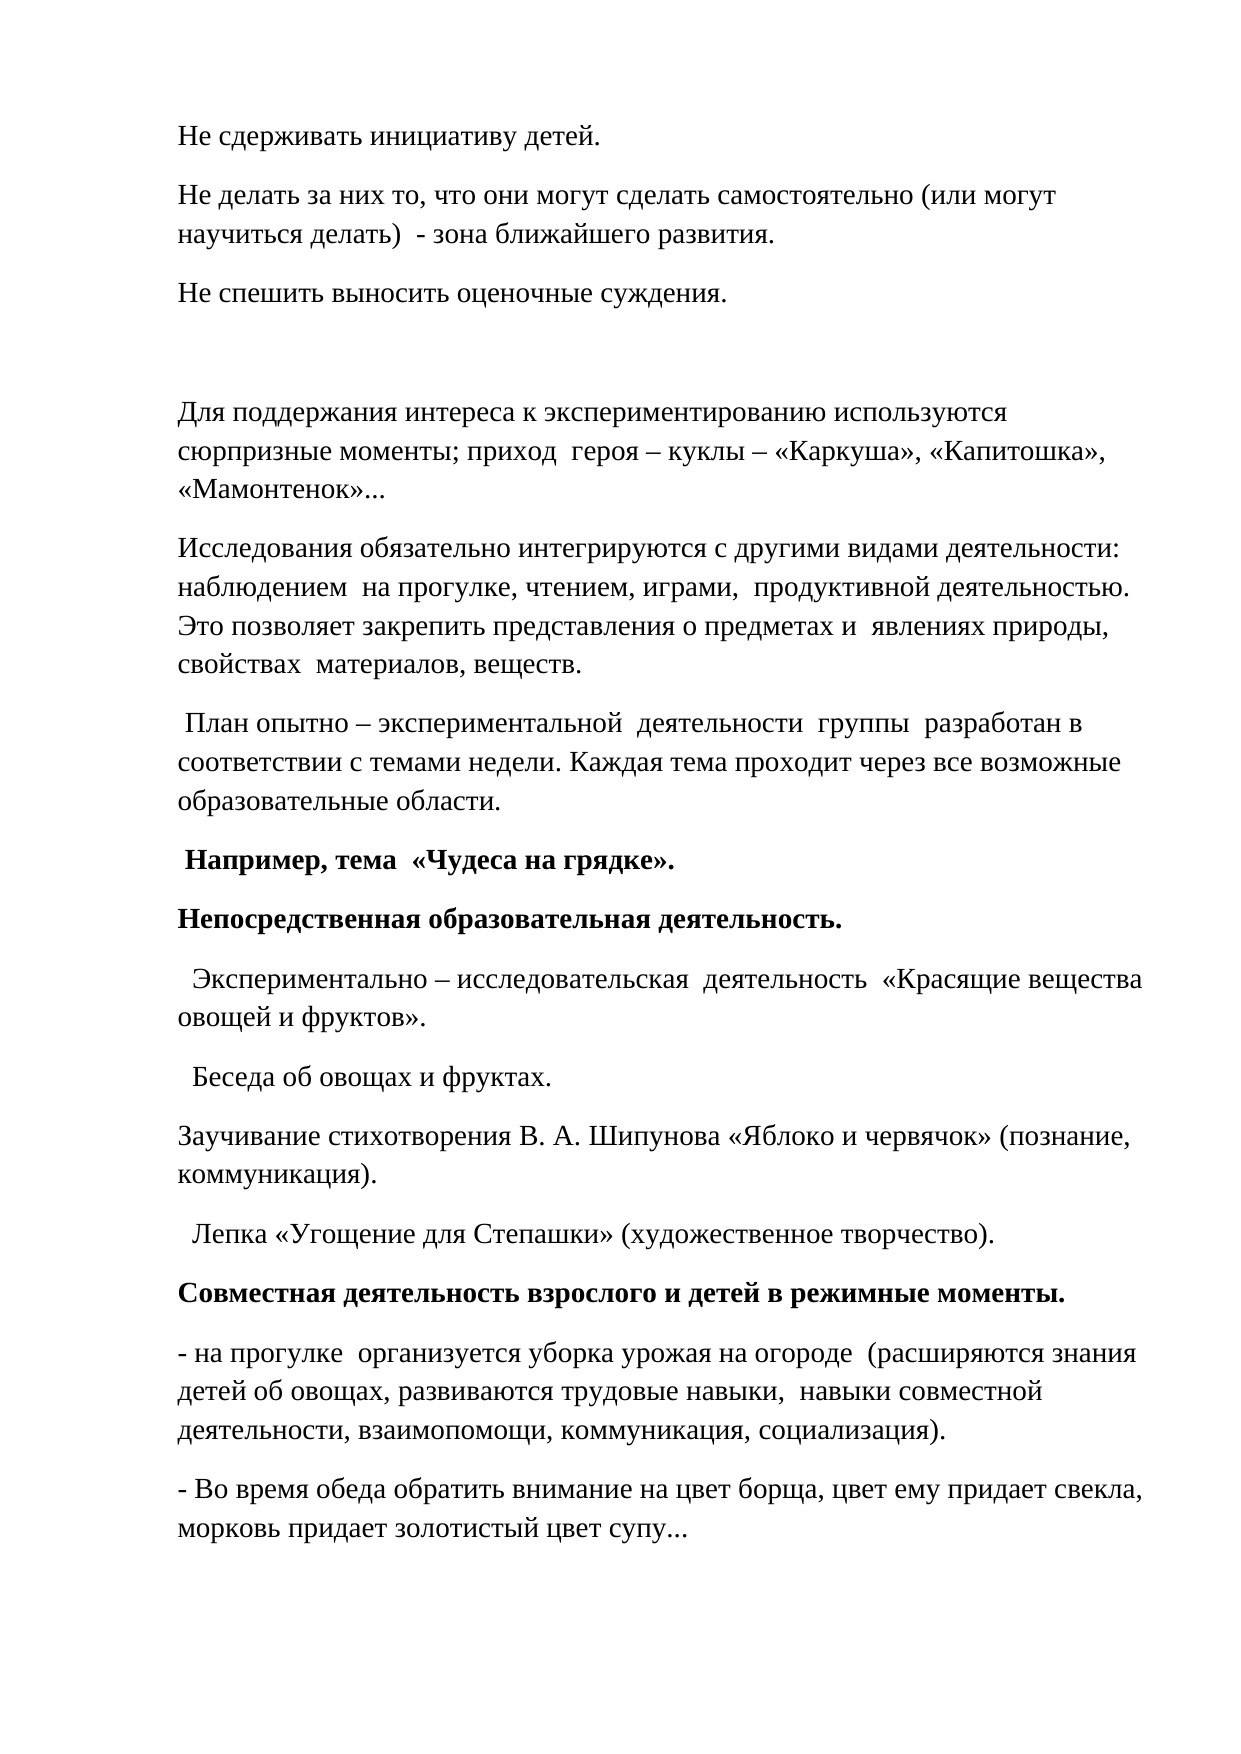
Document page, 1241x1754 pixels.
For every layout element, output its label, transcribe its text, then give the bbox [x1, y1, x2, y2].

text - на прогулке организуется уборка урожая на огороде (расширяются знания детей об овощах, развиваются трудовые навыки, навыки совместной деятельности, взаимопомощи, коммуникация, социализация). [177, 1335, 1152, 1445]
text Совместная деятельность взрослого и детей в режимные моменты. [177, 1275, 1152, 1309]
text Не спешить выносить оценочные суждения. [177, 275, 1152, 309]
text Лепка «Угощение для Степашки» (художественное творчество). [177, 1216, 1152, 1249]
text План опытно – экспериментальной деятельности группы разработан в соответствии с темами недели. Каждая тема проходит через все возможные образовательные области. [177, 706, 1152, 816]
text Беседа об овощах и фруктах. [177, 1059, 1152, 1092]
text Экспериментально – исследовательская деятельность «Красящие вещества овощей и фруктов». [177, 961, 1152, 1033]
text Для поддержания интереса к экспериментированию используются сюрпризные моменты; приход героя – куклы – «Каркуша», «Капитошка», «Мамонтенок»... [177, 394, 1152, 505]
text Исследования обязательно интегрируются с другими видами деятельности: наблюдением на прогулке, чтением, играми, продуктивной деятельностью. Это позволяет закрепить представления о предметах и явлениях природы, свойствах материалов, веществ. [177, 531, 1152, 680]
text Например, тема «Чудеса на грядке». [177, 842, 1152, 876]
text - Во время обеда обратить внимание на цвет борща, цвет ему придает свекла, морковь придает золотистый цвет супу... [177, 1471, 1152, 1543]
text Заучивание стихотворения В. А. Шипунова «Яблоко и червячок» (познание, коммуникация). [177, 1118, 1152, 1190]
text Непосредственная образовательная деятельность. [177, 901, 1152, 935]
text Не сдерживать инициативу детей. [177, 118, 1152, 152]
text Не делать за них то, что они могут сделать самостоятельно (или могут научиться делать) - зона ближайшего развития. [177, 177, 1152, 249]
